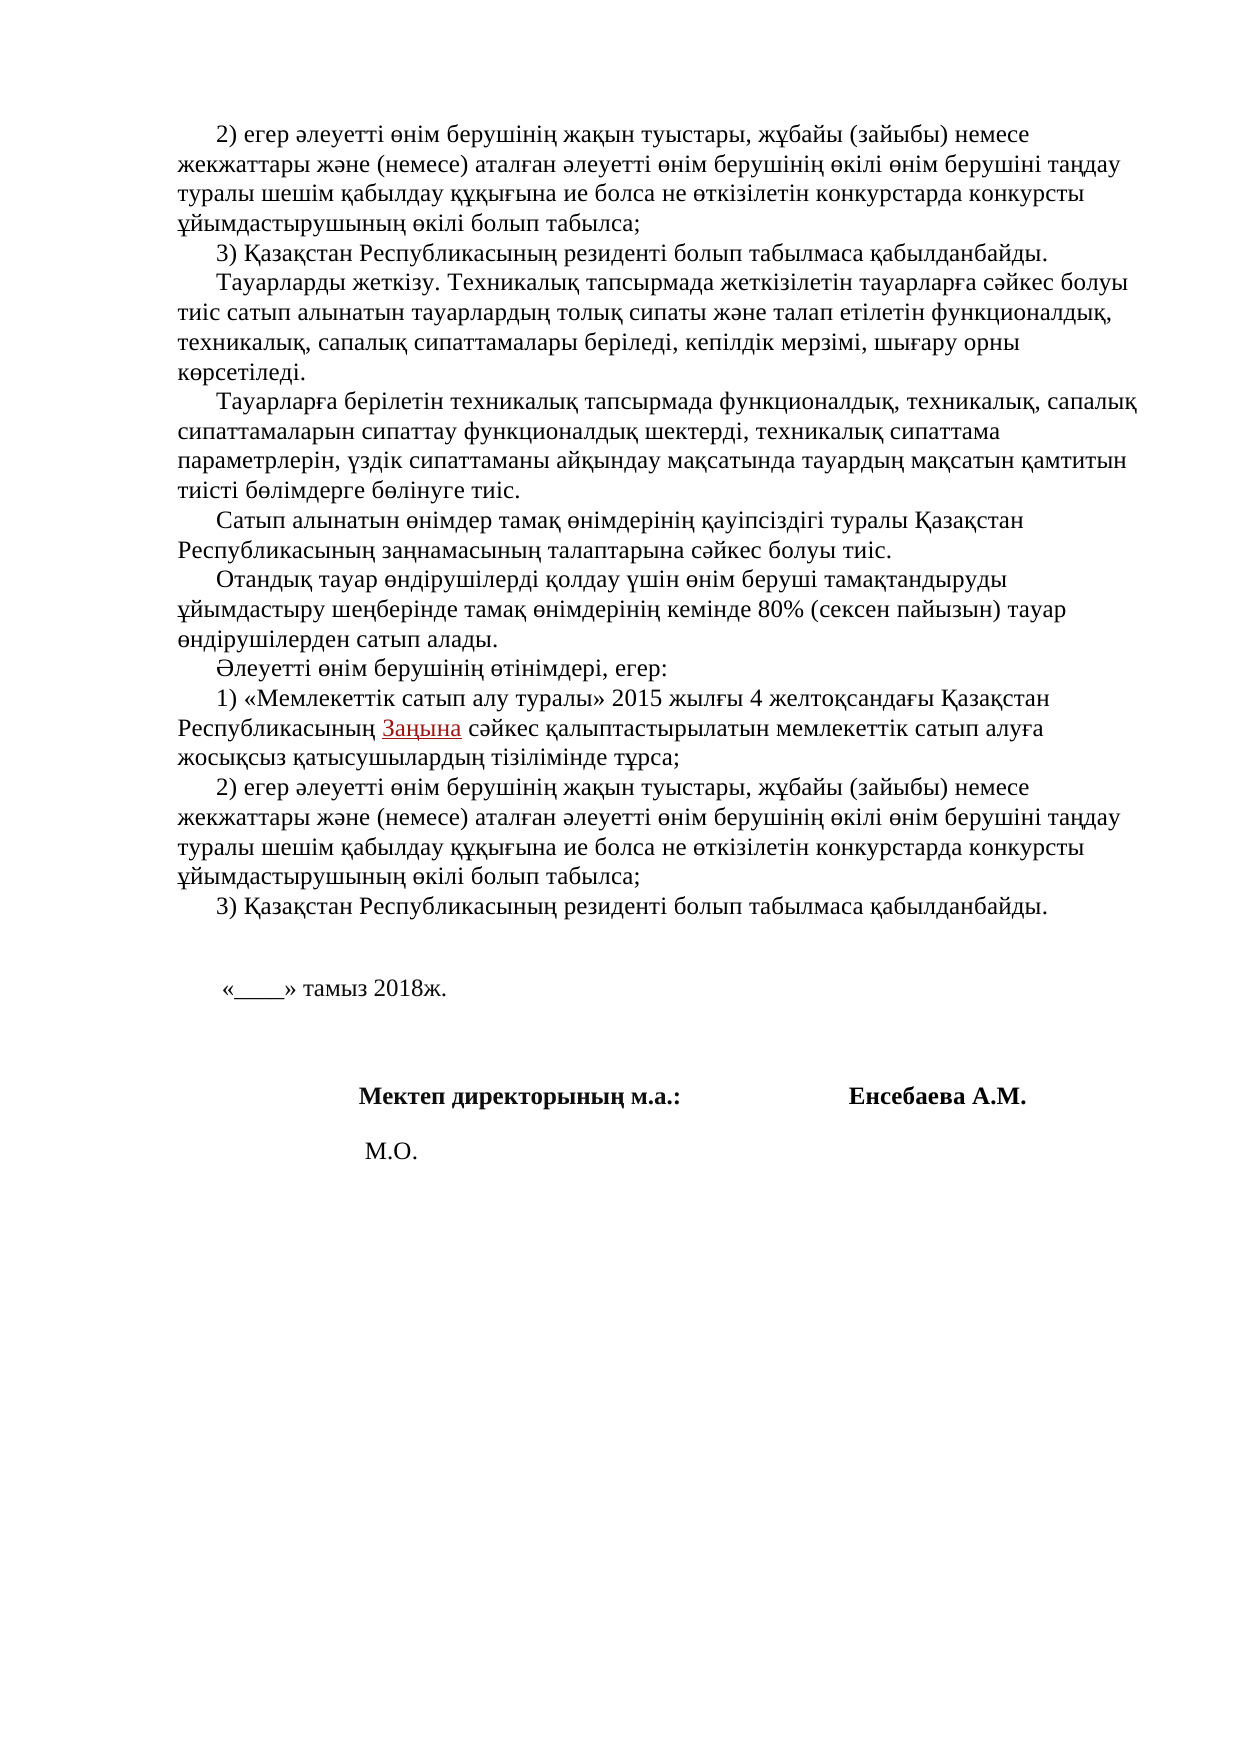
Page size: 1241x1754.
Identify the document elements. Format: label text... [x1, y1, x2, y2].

text М.О. [177, 1135, 1152, 1165]
text Мектеп директорының м.а.: Енсебаева А.М. [177, 1081, 1152, 1110]
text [177, 118, 1152, 920]
text «____» тамыз 2018ж. [177, 973, 1152, 1002]
